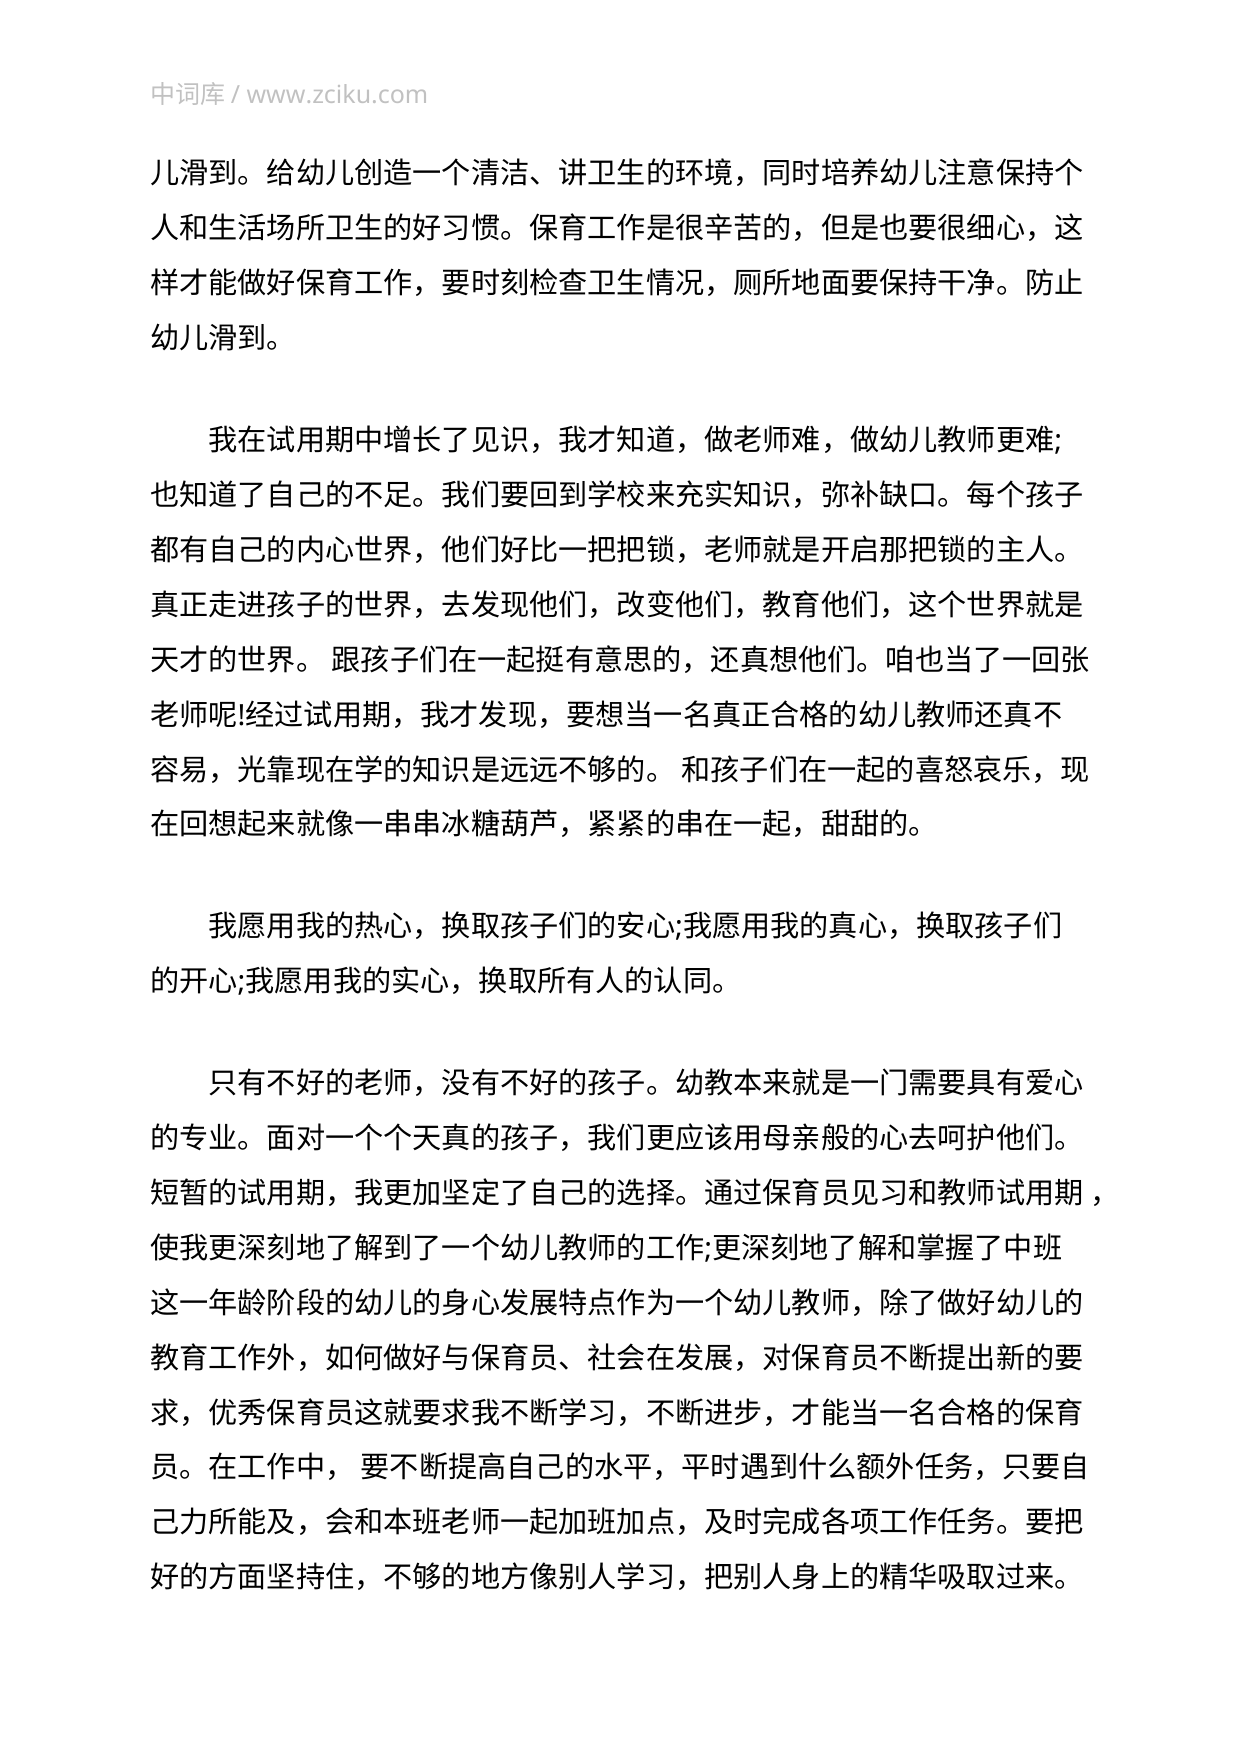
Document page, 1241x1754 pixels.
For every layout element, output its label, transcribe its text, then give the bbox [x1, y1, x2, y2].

text 我愿用我的热心，换取孩子们的安心;我愿用我的真心，换取孩子们的开心;我愿用我的实心，换取所有人的认同。 [150, 903, 1090, 1000]
text 我在试用期中增长了见识，我才知道，做老师难，做幼儿教师更难;也知道了自己的不足。我们要回到学校来充实知识，弥补缺口。每个孩子都有自己的内心世界，他们好比一把把锁，老师就是开启那把锁的主人。真正走进孩子的世界，去发现他们，改变他们，教育他们，这个世界就是天才的世界。 跟孩子们在一起挺有意思的，还真想他们。咱也当了一回张老师呢!经过试用期，我才发现，要想当一名真正合格的幼儿教师还真不容易，光靠现在学的知识是远远不够的。 和孩子们在一起的喜怒哀乐，现在回想起来就像一串串冰糖葫芦，紧紧的串在一起，甜甜的。 [150, 416, 1090, 843]
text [150, 150, 1090, 357]
text 只有不好的老师，没有不好的孩子。幼教本来就是一门需要具有爱心的专业。面对一个个天真的孩子，我们更应该用母亲般的心去呵护他们。短暂的试用期，我更加坚定了自己的选择。通过保育员见习和教师试用期 ，使我更深刻地了解到了一个幼儿教师的工作;更深刻地了解和掌握了中班这一年龄阶段的幼儿的身心发展特点作为一个幼儿教师，除了做好幼儿的教育工作外，如何做好与保育员、社会在发展，对保育员不断提出新的要求，优秀保育员这就要求我不断学习，不断进步，才能当一名合格的保育员。在工作中， 要不断提高自己的水平，平时遇到什么额外任务，只要自己力所能及，会和本班老师一起加班加点，及时完成各项工作任务。要把好的方面坚持住，不够的地方像别人学习，把别人身上的精华吸取过来。 [150, 1060, 1090, 1596]
